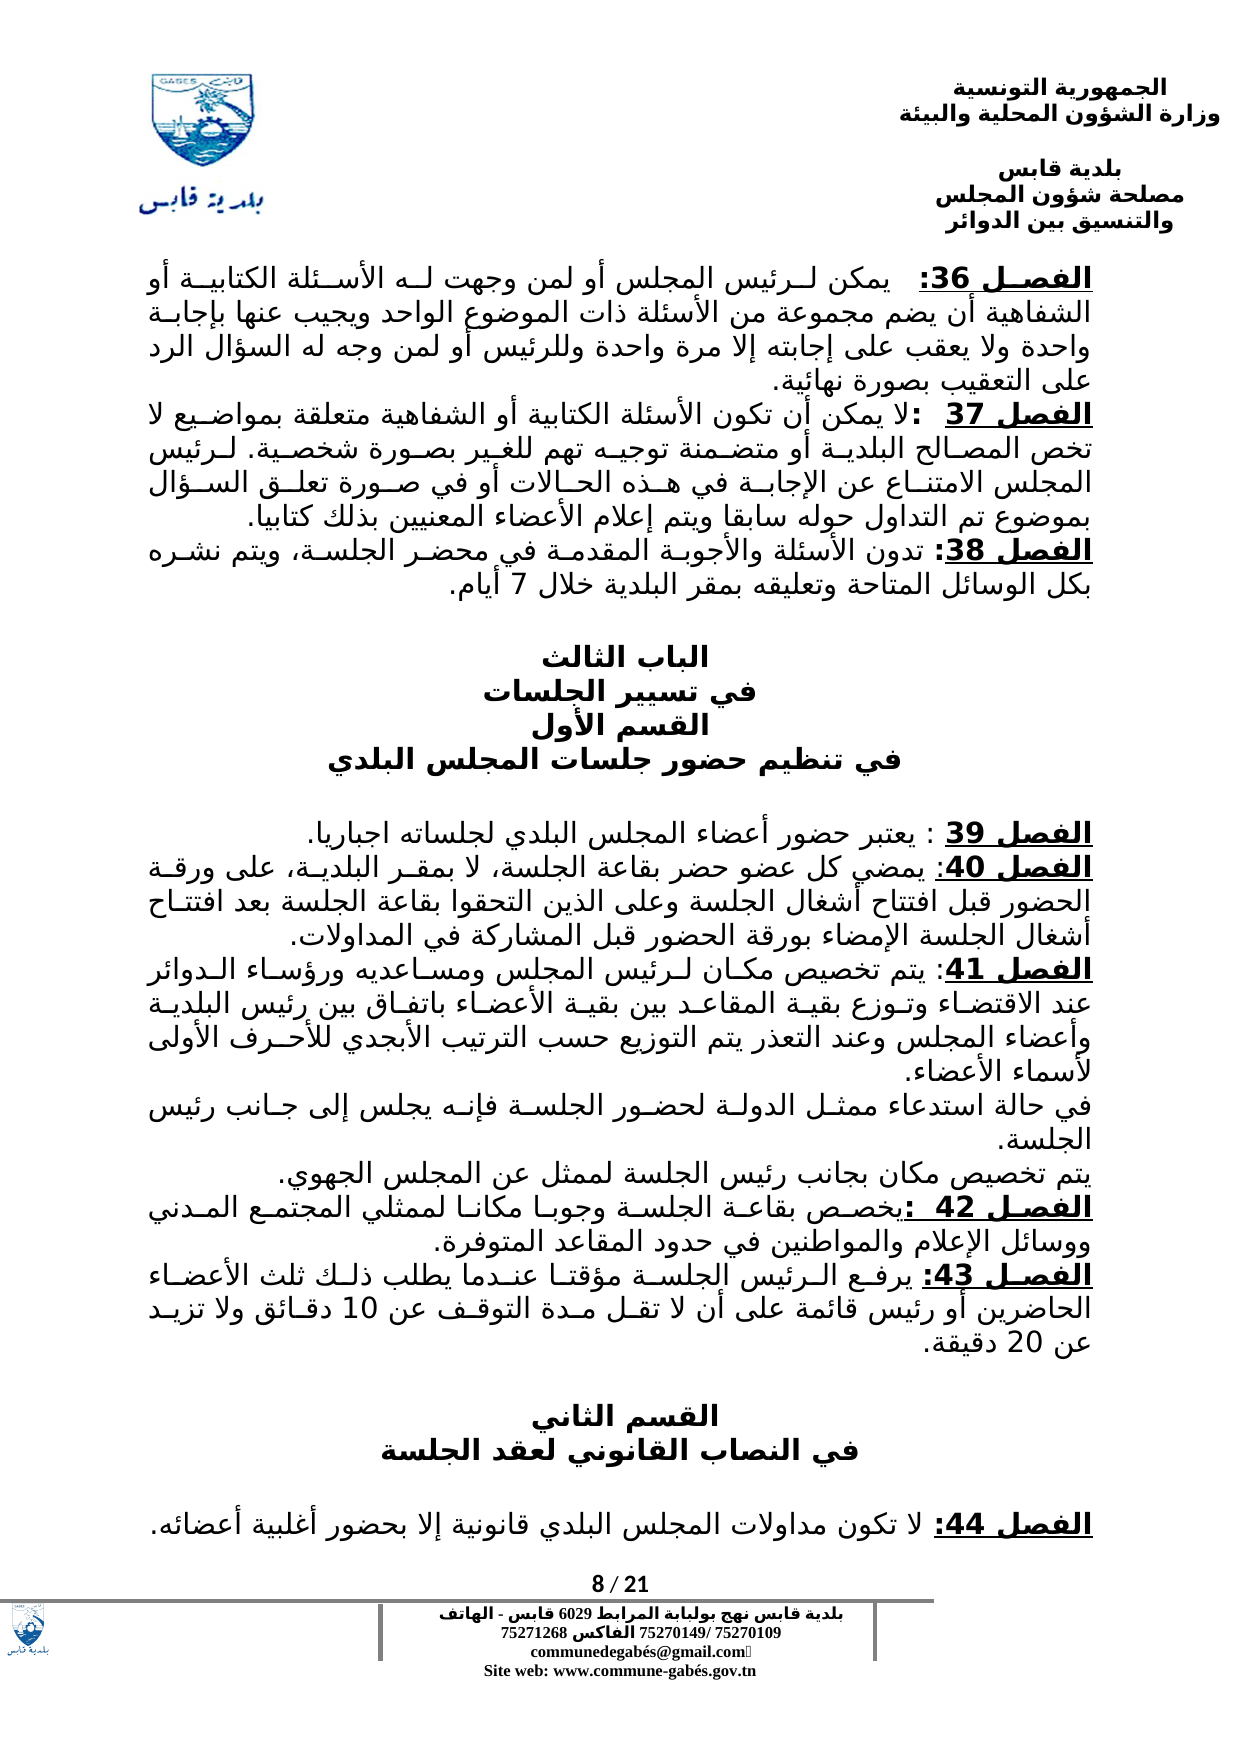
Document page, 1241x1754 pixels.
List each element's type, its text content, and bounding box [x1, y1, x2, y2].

text القسم الثاني [148, 1399, 1093, 1433]
text الفصل 40: يمضي كل عضو حضر بقاعة الجلسة، لا بمقر البلدية، على ورقة الحضور قبل افتتاح أشغال الجلسة وعلى الذين التحقوا بقاعة الجلسة بعد افتتاح أشغال الجلسة الإمضاء بورقة الحضور قبل المشاركة في المداولات. [148, 850, 1093, 952]
text الفصل 43: يرفع الرئيس الجلسة مؤقتا عندما يطلب ذلك ثلث الأعضاء الحاضرين أو رئيس قائمة على أن لا تقل مدة التوقف عن 10 دقائق ولا تزيد عن 20 دقيقة. [148, 1258, 1093, 1360]
text في تنظيم حضور جلسات المجلس البلدي [148, 743, 1093, 777]
text الفصل 42 :يخصص بقاعة الجلسة وجوبا مكانا لممثلي المجتمع المدني ووسائل الإعلام والمواطنين في حدود المقاعد المتوفرة. [148, 1190, 1093, 1258]
text الفصل 37 :لا يمكن أن تكون الأسئلة الكتابية أو الشفاهية متعلقة بمواضيع لا تخص المصالح البلدية أو متضمنة توجيه تهم للغير بصورة شخصية. لرئيس المجلس الامتناع عن الإجابة في هذه الحالات أو في صورة تعلق السؤال بموضوع تم التداول حوله سابقا ويتم إعلام الأعضاء المعنيين بذلك كتابيا. [148, 397, 1093, 533]
text الفصل 39 : يعتبر حضور أعضاء المجلس البلدي لجلساته اجباريا. [148, 816, 1093, 850]
picture [0, 1603, 62, 1662]
text الفصل 38: تدون الأسئلة والأجوبة المقدمة في محضر الجلسة، ويتم نشره بكل الوسائل المتاحة وتعليقه بمقر البلدية خلال 7 أيام. [148, 533, 1093, 601]
picture [138, 73, 266, 215]
text الفصل 41: يتم تخصيص مكان لرئيس المجلس ومساعديه ورؤساء الدوائر عند الاقتضاء وتوزع بقية المقاعد بين بقية الأعضاء باتفاق بين رئيس البلدية وأعضاء المجلس وعند التعذر يتم التوزيع حسب الترتيب الأبجدي للأحرف الأولى لأسماء الأعضاء. [148, 952, 1093, 1088]
text الفصل 36: يمكن لرئيس المجلس أو لمن وجهت له الأسئلة الكتابية أو الشفاهية أن يضم مجموعة من الأسئلة ذات الموضوع الواحد ويجيب عنها بإجابة واحدة ولا يعقب على إجابته إلا مرة واحدة وللرئيس أو لمن وجه له السؤال الرد على التعقيب بصورة نهائية. [148, 262, 1093, 397]
text في حالة استدعاء ممثل الدولة لحضور الجلسة فإنه يجلس إلى جانب رئيس الجلسة. [148, 1088, 1093, 1156]
text في تسيير الجلسات [148, 675, 1093, 709]
text يتم تخصيص مكان بجانب رئيس الجلسة لممثل عن المجلس الجهوي. [148, 1156, 1093, 1190]
text الباب الثالث [148, 641, 1093, 675]
text في النصاب القانوني لعقد الجلسة [148, 1433, 1093, 1467]
text الفصل 44: لا تكون مداولات المجلس البلدي قانونية إلا بحضور أغلبية أعضائه. [148, 1507, 1093, 1541]
text القسم الأول [148, 709, 1093, 743]
